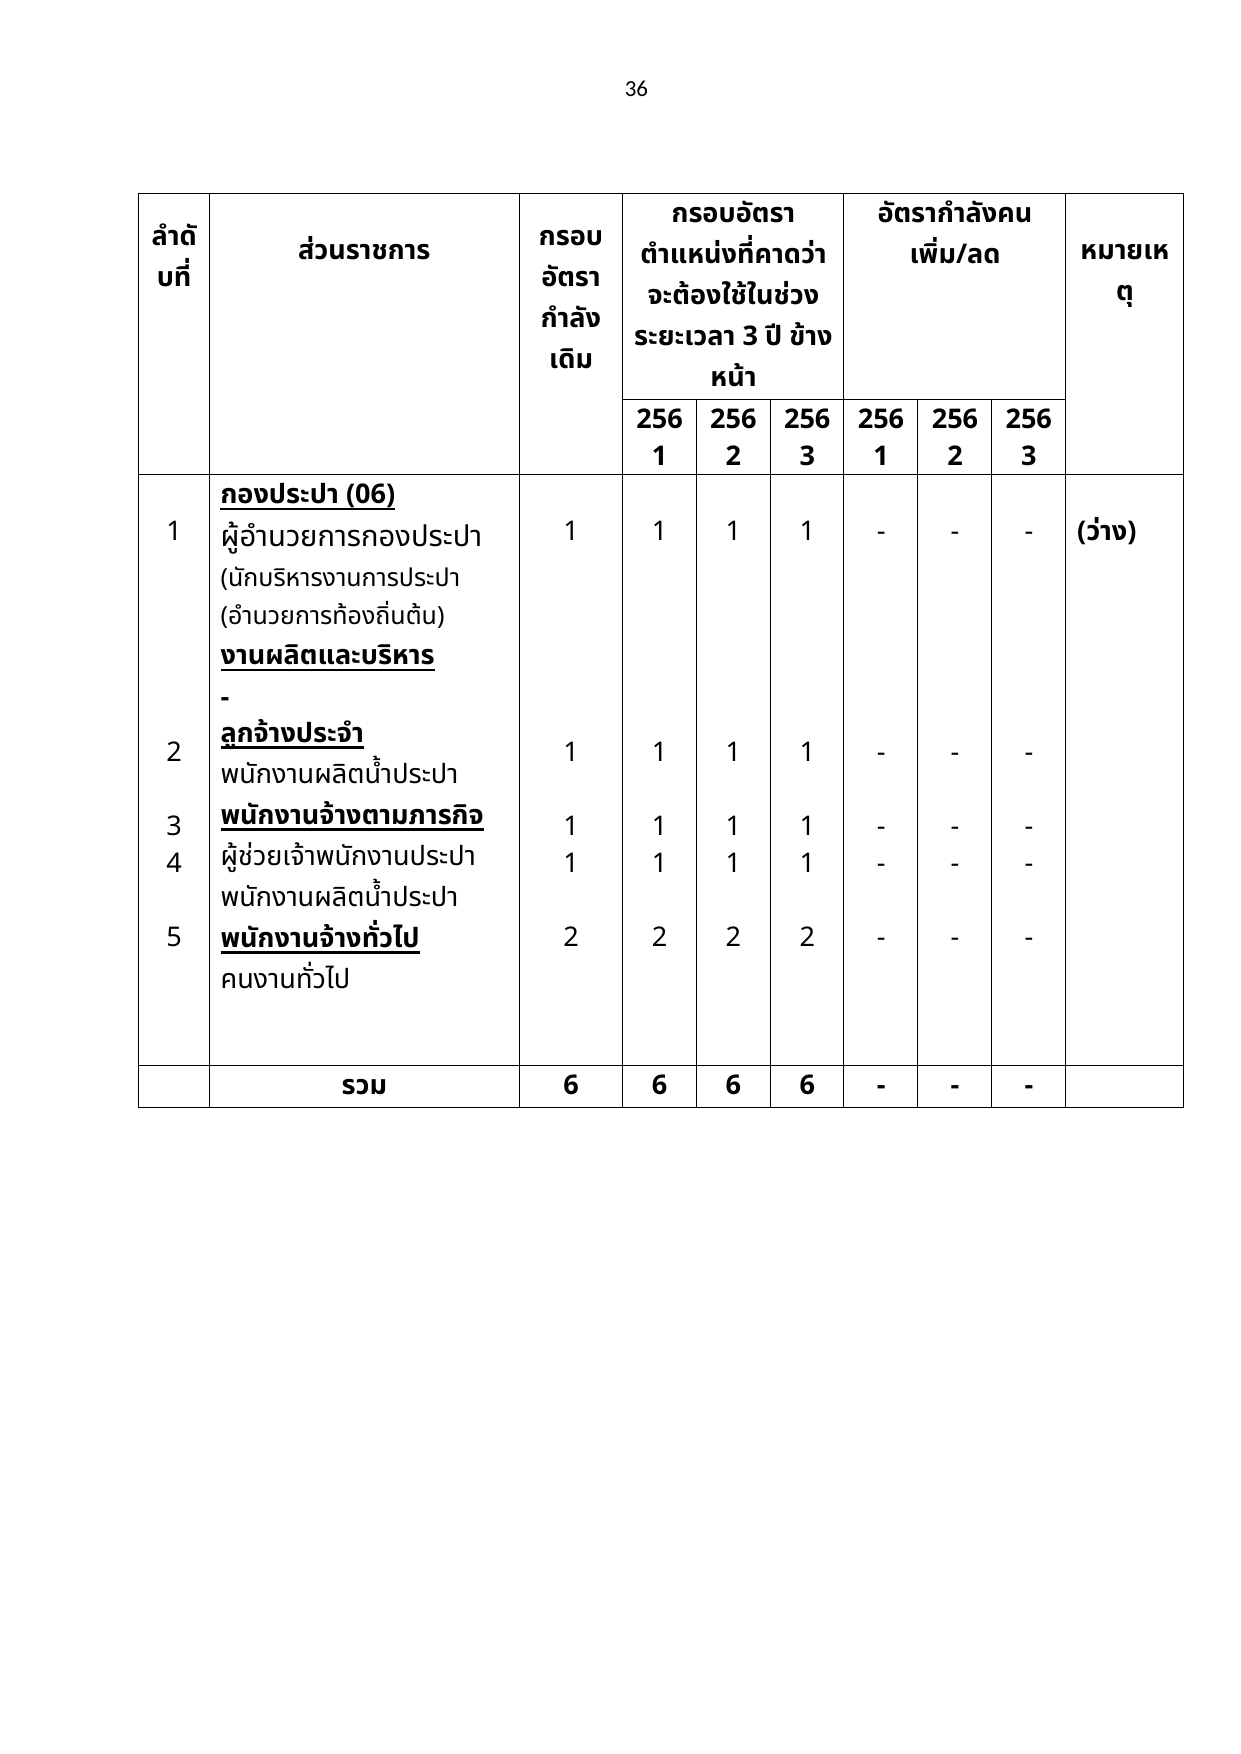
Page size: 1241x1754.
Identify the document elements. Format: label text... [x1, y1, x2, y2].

table_cell - [844, 1066, 917, 1107]
table_cell (ว่าง) [1066, 475, 1183, 1065]
table_header ลำดับที่ [139, 194, 209, 474]
table_cell [1066, 1066, 1183, 1107]
table_cell 6 [520, 1066, 622, 1107]
table_cell 2561 [844, 400, 917, 474]
table_cell 2563 [771, 400, 843, 474]
table_cell - - - - - [918, 475, 991, 1065]
table_cell 1 1 1 1 2 [623, 475, 696, 1065]
table_cell - - - - - [844, 475, 917, 1065]
table_cell 2562 [697, 400, 770, 474]
table_cell 2561 [623, 400, 696, 474]
table_cell 1 2 3 4 5 [139, 475, 209, 1065]
table_header หมายเหตุ [1066, 194, 1183, 474]
table_cell - - - - - [992, 475, 1065, 1065]
table_cell 6 [623, 1066, 696, 1107]
table_cell 1 1 1 1 2 [520, 475, 622, 1065]
table_cell รวม [210, 1066, 519, 1107]
table_cell 2563 [992, 400, 1065, 474]
table_header อัตรากำลังคน เพิ่ม/ลด [844, 194, 1065, 399]
table_cell 2562 [918, 400, 991, 474]
table_cell [139, 1066, 209, 1107]
table_cell 1 1 1 1 2 [697, 475, 770, 1065]
table_cell - [992, 1066, 1065, 1107]
table_cell กองประปา (06) ผู้อำนวยการกองประปา (นักบริหารงานการประปา (อำนวยการท้องถิ่นต้น) งานผลิตและบริหาร - ลูกจ้างประจำ พนักงานผลิตน้ำประปา พนักงานจ้างตามภารกิจ ผู้ช่วยเจ้าพนักงานประปา พนักงานผลิตน้ำประปา พนักงานจ้างทั่วไป คนงานทั่วไป [210, 475, 519, 1065]
table_header ส่วนราชการ [210, 194, 519, 474]
table_cell - [918, 1066, 991, 1107]
table_cell 1 1 1 1 2 [771, 475, 843, 1065]
table_cell 6 [771, 1066, 843, 1107]
table_cell 6 [697, 1066, 770, 1107]
table_header กรอบอัตราตำแหน่งที่คาดว่าจะต้องใช้ในช่วงระยะเวลา 3 ปี ข้างหน้า [623, 194, 843, 399]
table_header กรอบอัตรากำลัง เดิม [520, 194, 622, 474]
